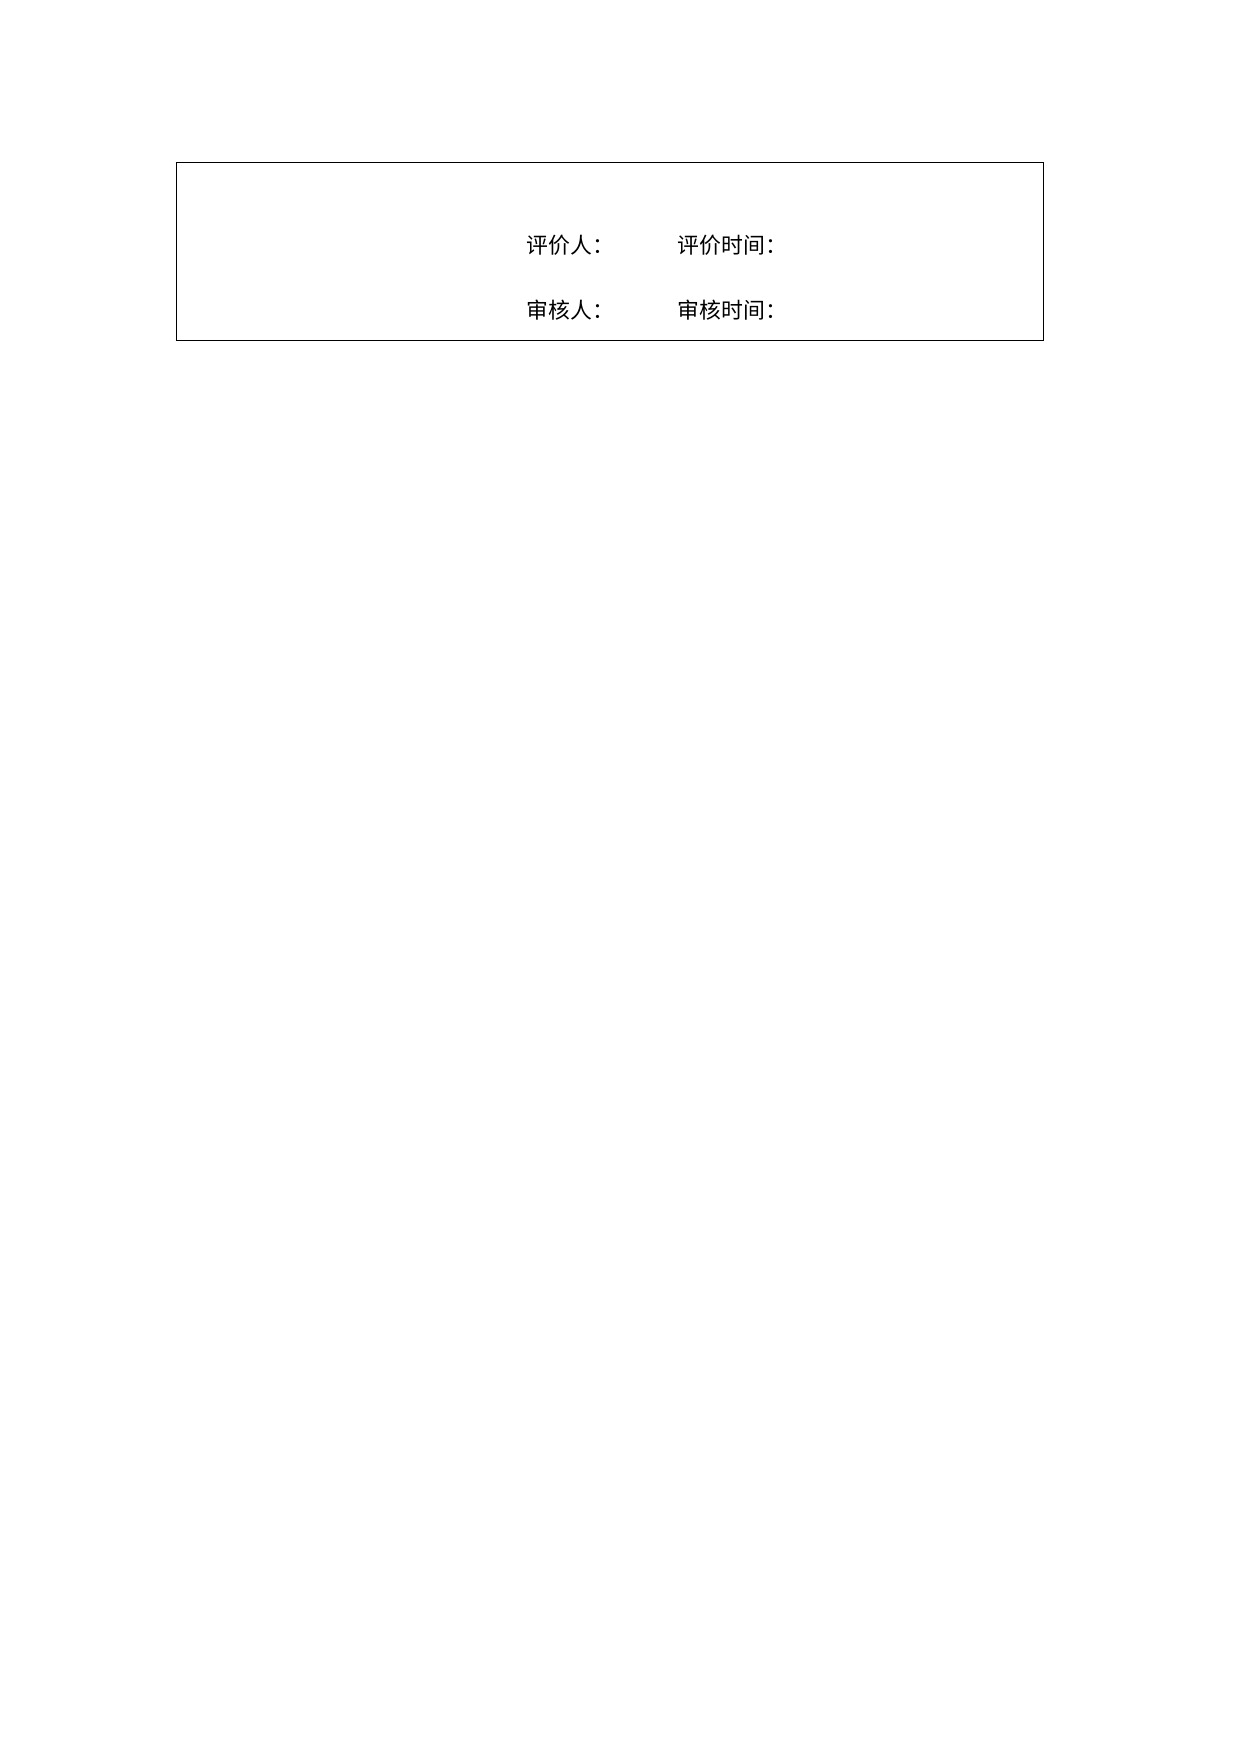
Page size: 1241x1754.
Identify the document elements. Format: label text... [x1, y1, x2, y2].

table_cell 评价人： 评价时间： 审核人： 审核时间： [177, 163, 1043, 340]
